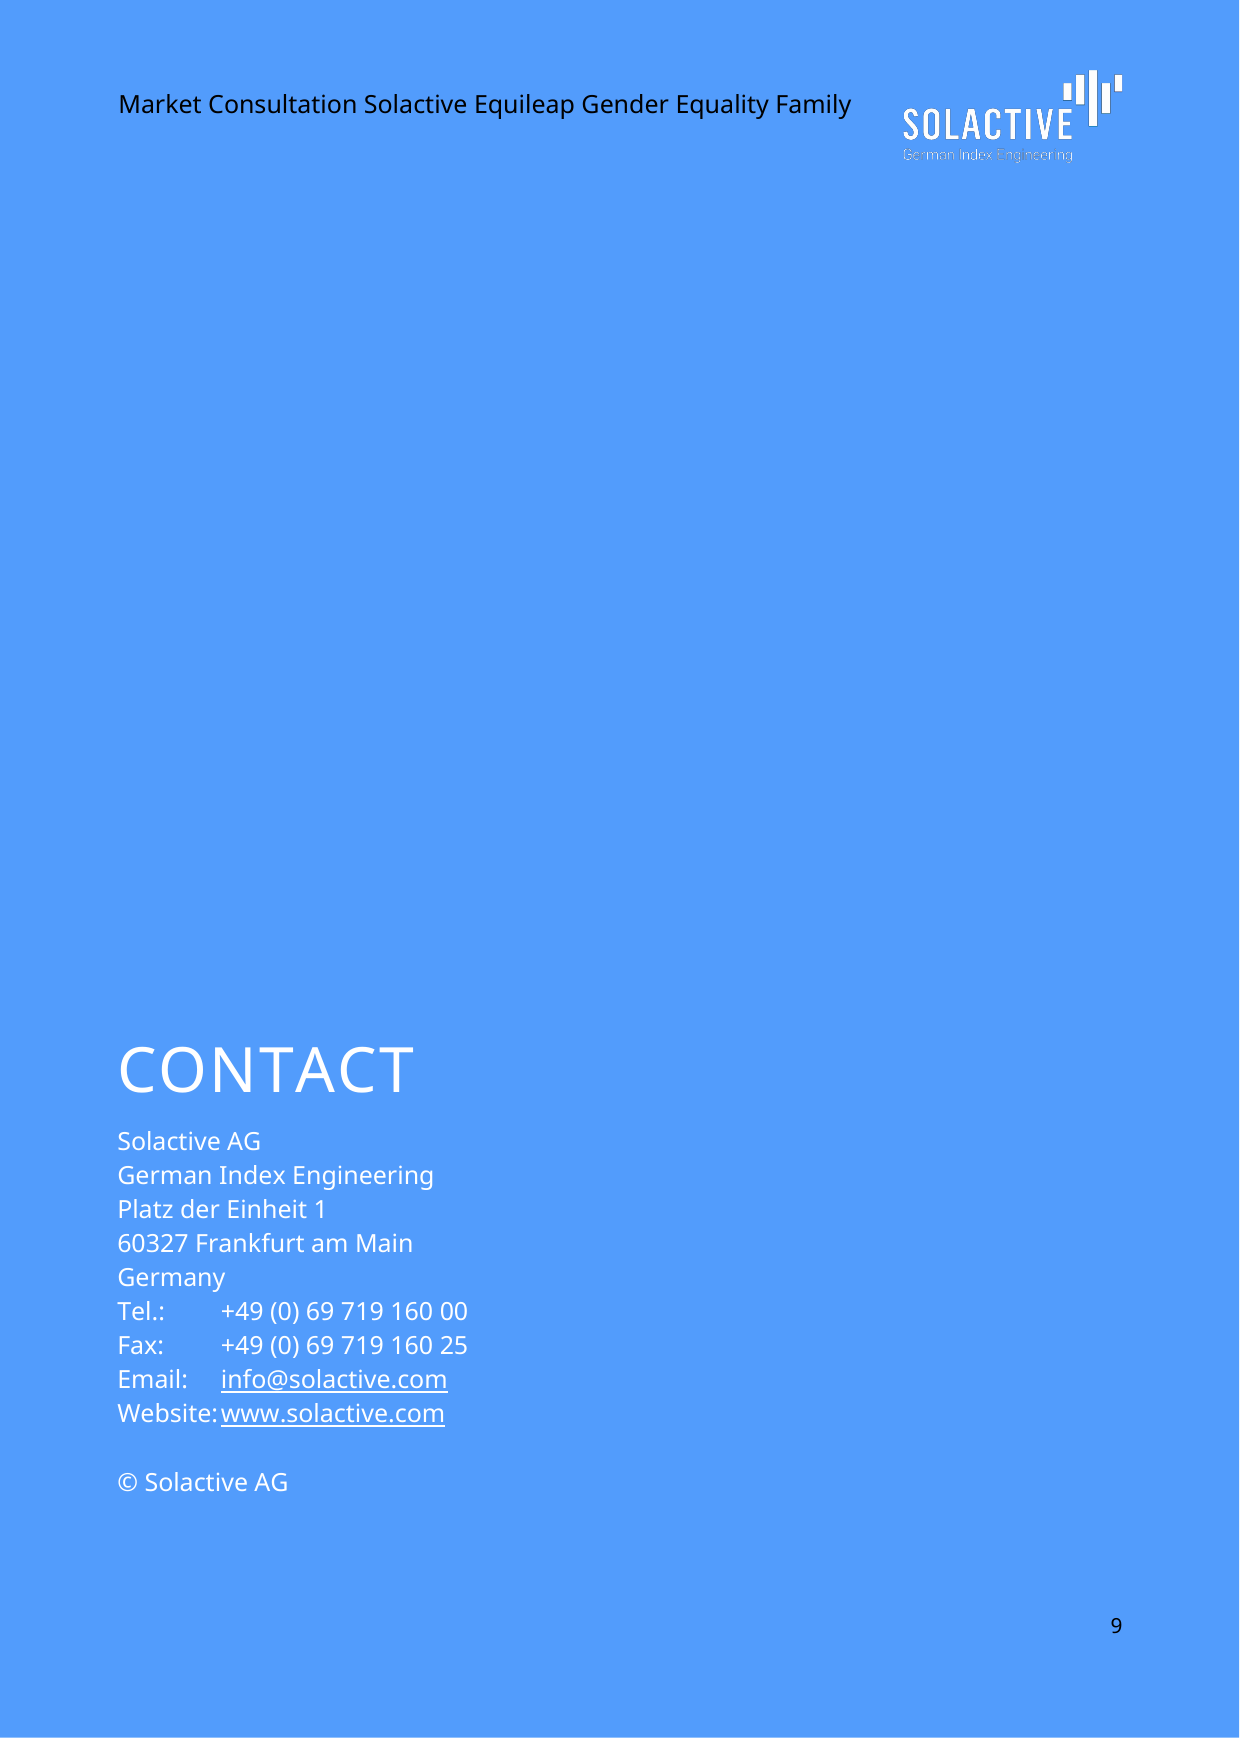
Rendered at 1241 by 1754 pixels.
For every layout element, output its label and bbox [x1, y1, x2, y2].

picture [903, 70, 1123, 163]
